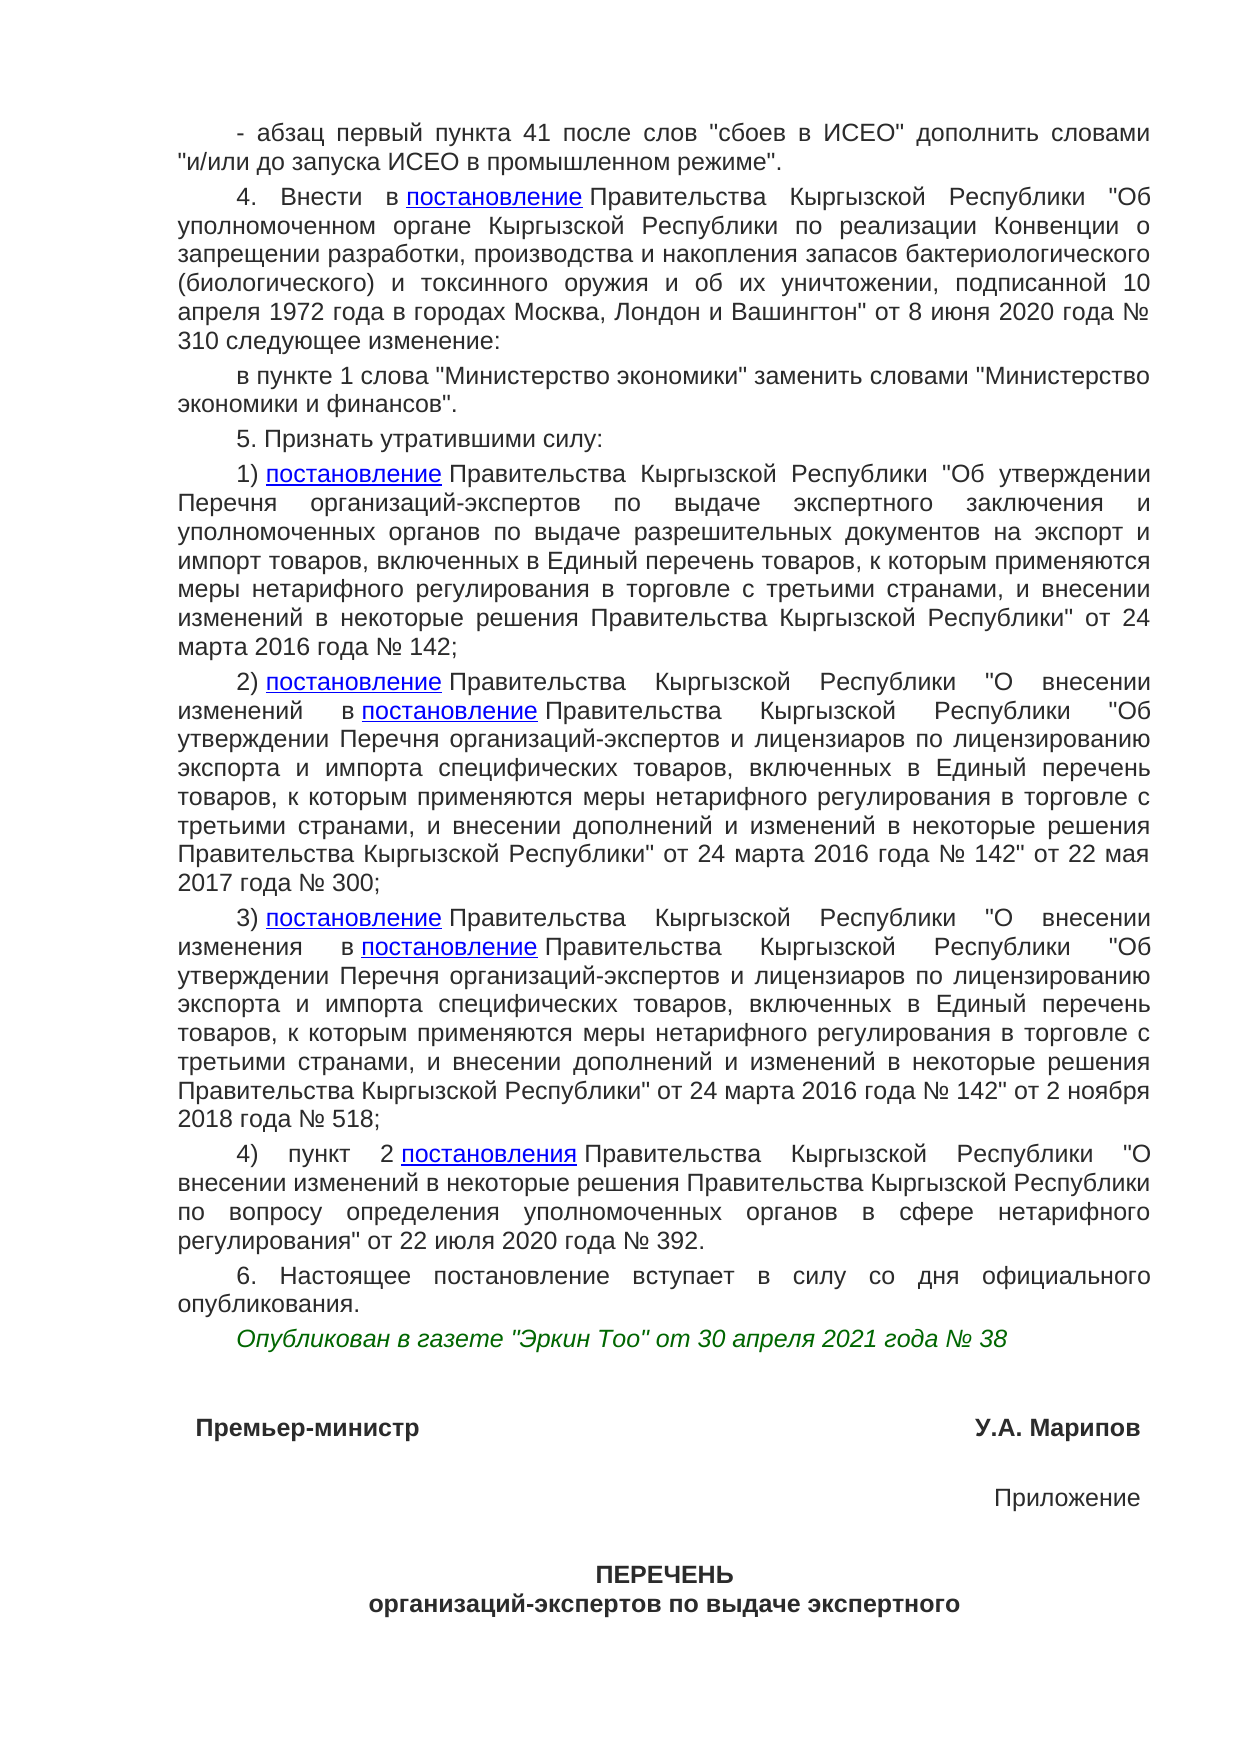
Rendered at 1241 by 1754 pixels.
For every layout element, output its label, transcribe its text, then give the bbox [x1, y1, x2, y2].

text 2) постановление Правительства Кыргызской Республики "О внесении изменений в постановление Правительства Кыргызской Республики "Об утверждении Перечня организаций-экспертов и лицензиаров по лицензированию экспорта и импорта специфических товаров, включенных в Единый перечень товаров, к которым применяются меры нетарифного регулирования в торговле с третьими странами, и внесении дополнений и изменений в некоторые решения Правительства Кыргызской Республики" от 24 марта 2016 года № 142" от 22 мая 2017 года № 300; [177, 667, 1152, 897]
text - абзац первый пункта 41 после слов "сбоев в ИСЕО" дополнить словами "и/или до запуска ИСЕО в промышленном режиме". [177, 118, 1152, 176]
table_header Премьер-министр [177, 1413, 664, 1442]
text 5. Признать утратившими силу: [177, 424, 1152, 453]
table_header Приложение [177, 1483, 1152, 1518]
text 3) постановление Правительства Кыргызской Республики "О внесении изменения в постановление Правительства Кыргызской Республики "Об утверждении Перечня организаций-экспертов и лицензиаров по лицензированию экспорта и импорта специфических товаров, включенных в Единый перечень товаров, к которым применяются меры нетарифного регулирования в торговле с третьими странами, и внесении дополнений и изменений в некоторые решения Правительства Кыргызской Республики" от 24 марта 2016 года № 142" от 2 ноября 2018 года № 518; [177, 903, 1152, 1133]
text Опубликован в газете "Эркин Тоо" от 30 апреля 2021 года № 38 [177, 1324, 1152, 1353]
table_header У.А. Марипов [664, 1413, 1152, 1442]
text 4) пункт 2 постановления Правительства Кыргызской Республики "О внесении изменений в некоторые решения Правительства Кыргызской Республики по вопросу определения уполномоченных органов в сфере нетарифного регулирования" от 22 июля 2020 года № 392. [177, 1139, 1152, 1254]
text 1) постановление Правительства Кыргызской Республики "Об утверждении Перечня организаций-экспертов по выдаче экспертного заключения и уполномоченных органов по выдаче разрешительных документов на экспорт и импорт товаров, включенных в Единый перечень товаров, к которым применяются меры нетарифного регулирования в торговле с третьими странами, и внесении изменений в некоторые решения Правительства Кыргызской Республики" от 24 марта 2016 года № 142; [177, 459, 1152, 661]
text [295, 1560, 1033, 1617]
text в пункте 1 слова "Министерство экономики" заменить словами "Министерство экономики и финансов". [177, 361, 1152, 418]
text 4. Внести в постановление Правительства Кыргызской Республики "Об уполномоченном органе Кыргызской Республики по реализации Конвенции о запрещении разработки, производства и накопления запасов бактериологического (биологического) и токсинного оружия и об их уничтожении, подписанной 10 апреля 1972 года в городах Москва, Лондон и Вашингтон" от 8 июня 2020 года № 310 следующее изменение: [177, 182, 1152, 354]
text 6. Настоящее постановление вступает в силу со дня официального опубликования. [177, 1261, 1152, 1318]
